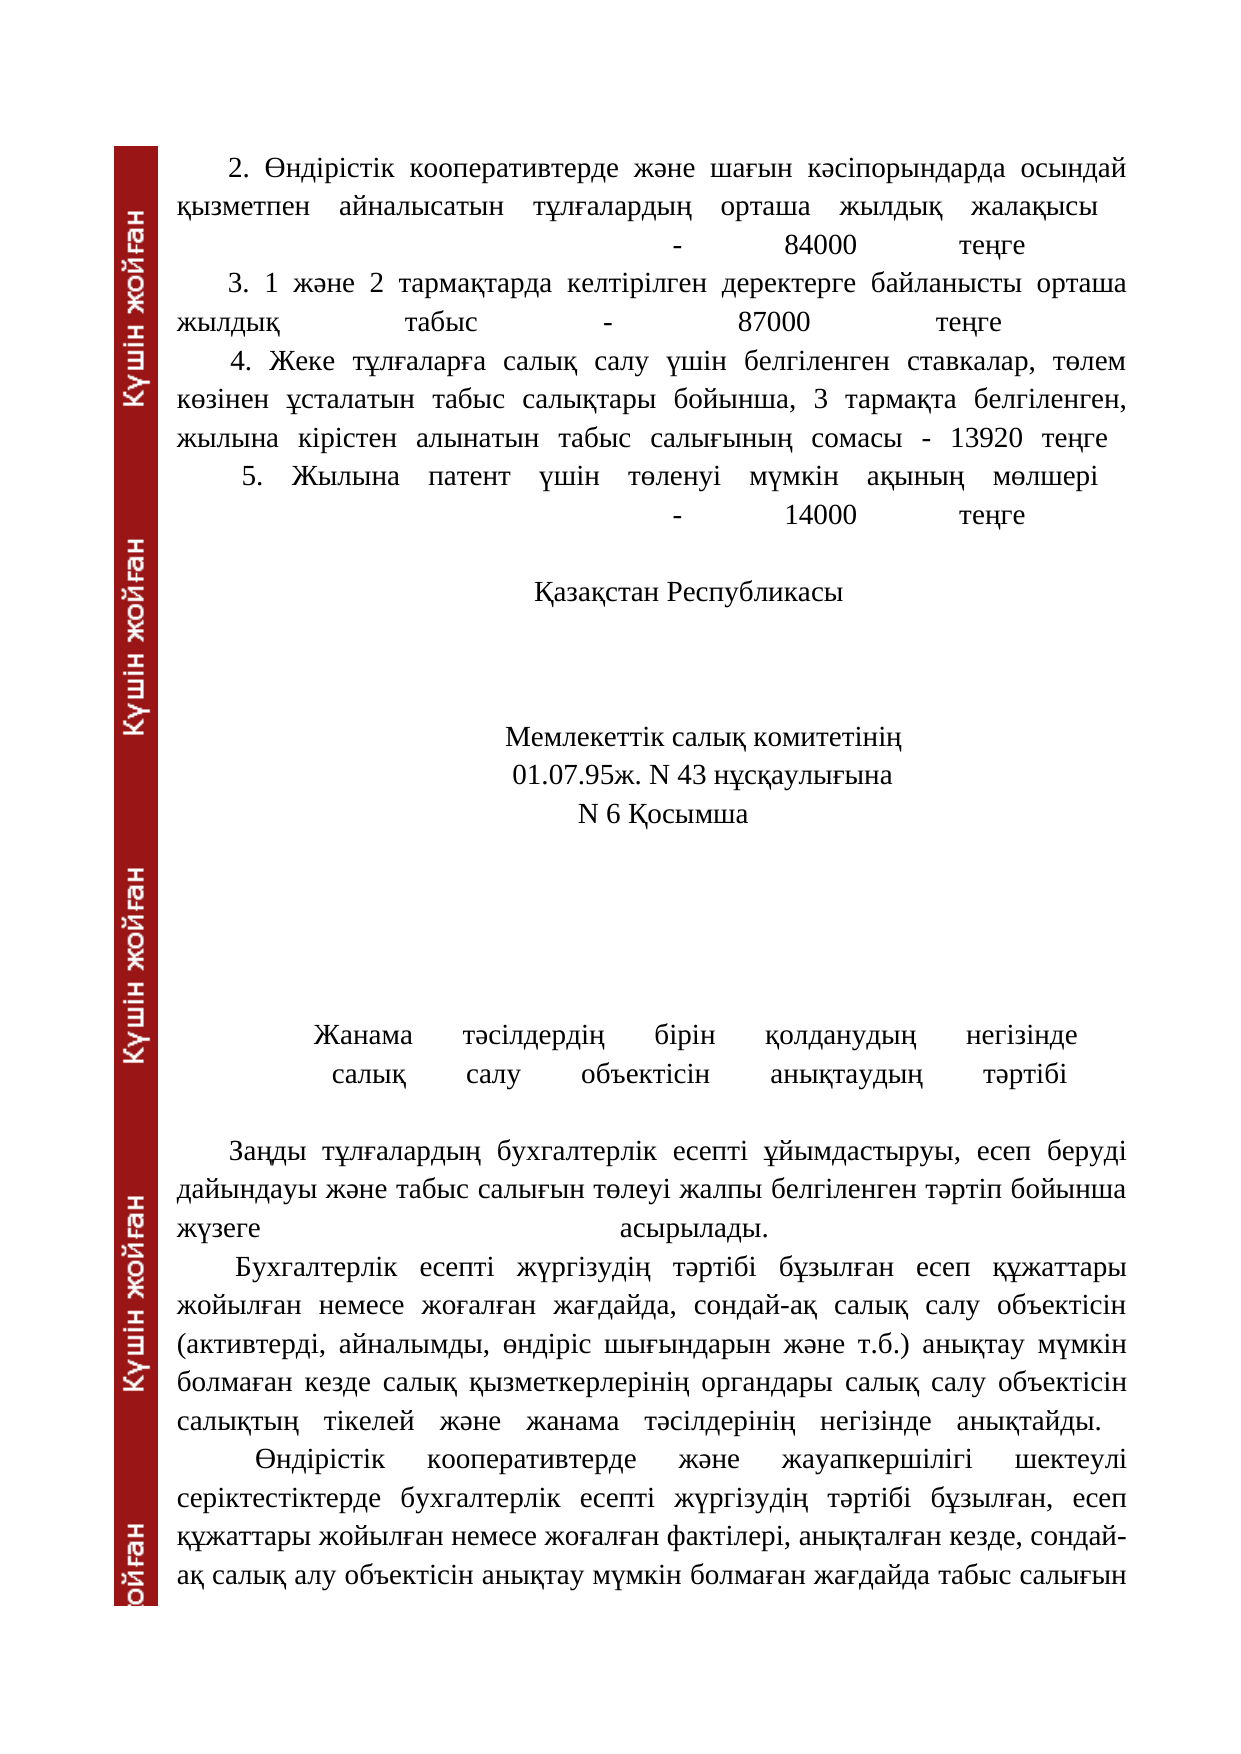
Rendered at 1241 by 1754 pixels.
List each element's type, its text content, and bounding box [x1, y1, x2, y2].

text N 6 Қосымша [112, 796, 1128, 829]
picture [114, 829, 158, 940]
picture [114, 569, 158, 574]
picture [114, 791, 158, 796]
picture [114, 607, 158, 719]
picture [114, 1591, 158, 1606]
picture [114, 752, 158, 757]
text Қазақстан Республикасы [112, 574, 1128, 607]
picture [114, 146, 158, 150]
text 01.07.95ж. N 43 нұсқаулығына [112, 757, 1128, 791]
text Мемлекеттiк салық комитетiнiң [112, 719, 1128, 752]
